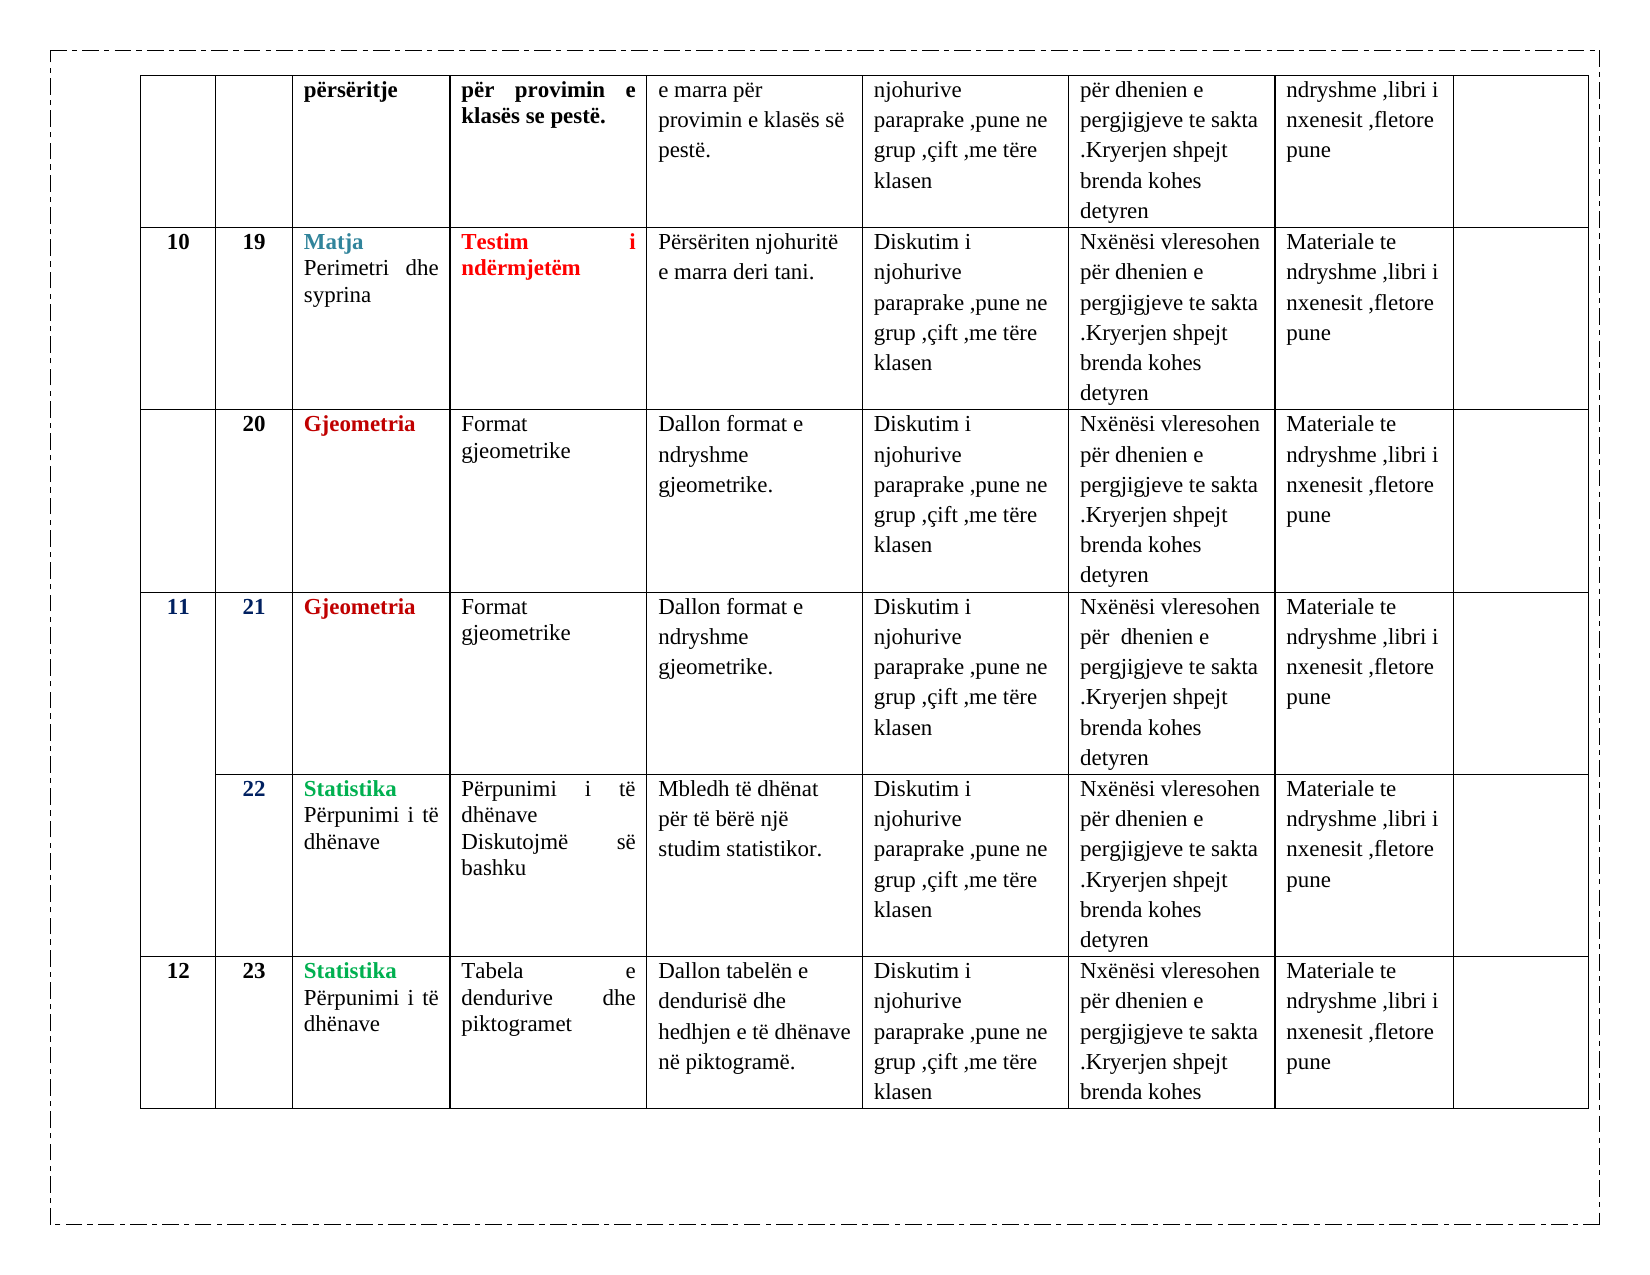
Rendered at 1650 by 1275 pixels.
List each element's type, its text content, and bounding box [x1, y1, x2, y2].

table_cell Nxënësi vleresohen për dhenien e pergjigjeve te sakta .Kryerjen shpejt brenda kohes detyren [1069, 593, 1274, 774]
table_cell Diskutim i njohurive paraprake ,pune ne grup ,çift ,me tëre klasen [863, 593, 1068, 774]
table_cell Materiale te ndryshme ,libri i nxenesit ,fletore pune [1276, 593, 1453, 774]
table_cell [1276, 76, 1453, 227]
table_cell [141, 410, 215, 592]
table_cell Gjeometria [293, 593, 449, 774]
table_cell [1276, 957, 1453, 1108]
table_cell [1454, 76, 1588, 227]
table_cell Nxënësi vleresohen për dhenien e pergjigjeve te sakta .Kryerjen shpejt brenda kohes detyren [1069, 775, 1274, 956]
table_cell 18 [216, 76, 292, 227]
table_cell Diskutim i njohurive paraprake ,pune ne grup ,çift ,me tëre klasen [863, 410, 1068, 592]
table_cell Format gjeometrike [451, 410, 646, 592]
table_cell Nxënësi vleresohen për dhenien e pergjigjeve te sakta .Kryerjen shpejt brenda kohes detyren [1069, 228, 1274, 409]
table_cell [1454, 410, 1588, 592]
table_cell Materiale te ndryshme ,libri i nxenesit ,fletore pune [1276, 228, 1453, 409]
table_cell 22 [216, 775, 292, 956]
table_cell Format gjeometrike [451, 593, 646, 774]
table_cell Orë përsëritje [293, 76, 449, 227]
table_cell [1454, 957, 1588, 1108]
table_cell Mbledh të dhënat për të bërë një studim statistikor. [647, 775, 862, 956]
table_cell Gjeometria [293, 410, 449, 592]
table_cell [451, 76, 646, 227]
table_cell Dallon format e ndryshme gjeometrike. [647, 410, 862, 592]
table_cell Testim i ndërmjetëm [451, 228, 646, 409]
table_cell 23 [216, 957, 292, 1108]
table_cell Përsëriten njohuritë e marra deri tani. [647, 228, 862, 409]
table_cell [293, 957, 449, 1108]
table_cell Materiale te ndryshme ,libri i nxenesit ,fletore pune [1276, 775, 1453, 956]
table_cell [863, 76, 1068, 227]
table_cell 11 [141, 593, 215, 956]
table_cell [1454, 228, 1588, 409]
table_cell Diskutim i njohurive paraprake ,pune ne grup ,çift ,me tëre klasen [863, 228, 1068, 409]
table_cell Përpunimi i të dhënave Diskutojmë së bashku [451, 775, 646, 956]
table_cell Statistika Përpunimi i të dhënave [293, 775, 449, 956]
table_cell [863, 957, 1068, 1108]
table_cell 12 [141, 957, 215, 1108]
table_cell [647, 957, 862, 1108]
table_cell Diskutim i njohurive paraprake ,pune ne grup ,çift ,me tëre klasen [863, 775, 1068, 956]
table_cell 21 [216, 593, 292, 774]
table_cell 20 [216, 410, 292, 592]
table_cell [1069, 76, 1274, 227]
table_cell Nxënësi vleresohen për dhenien e pergjigjeve te sakta .Kryerjen shpejt brenda kohes detyren [1069, 410, 1274, 592]
table_cell 10 [141, 228, 215, 409]
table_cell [451, 957, 646, 1108]
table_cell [1069, 957, 1274, 1108]
table_cell Dallon format e ndryshme gjeometrike. [647, 593, 862, 774]
table_cell [1454, 775, 1588, 956]
table_cell Materiale te ndryshme ,libri i nxenesit ,fletore pune [1276, 410, 1453, 592]
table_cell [647, 76, 862, 227]
table_cell Matja Perimetri dhe syprina [293, 228, 449, 409]
table_cell 19 [216, 228, 292, 409]
table_cell [1454, 593, 1588, 774]
